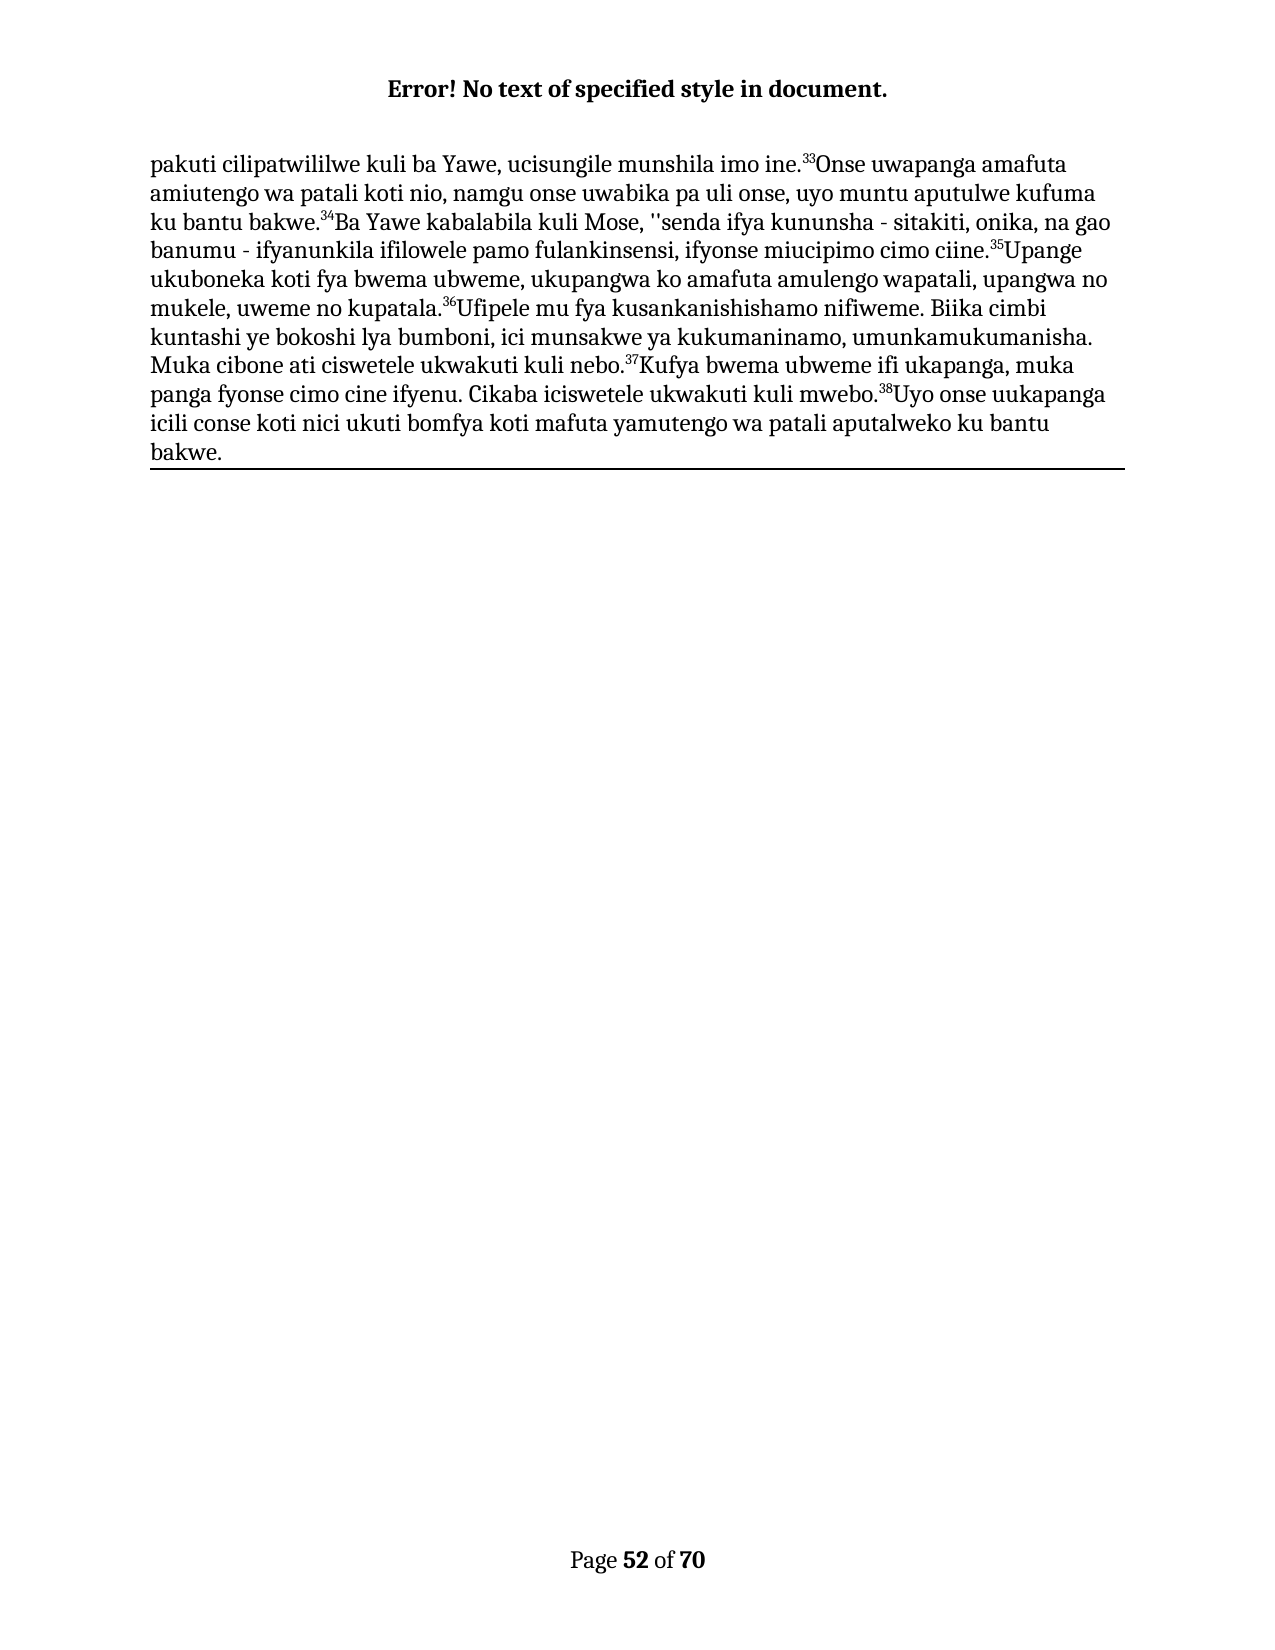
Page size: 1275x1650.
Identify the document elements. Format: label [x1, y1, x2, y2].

text [150, 150, 1125, 468]
